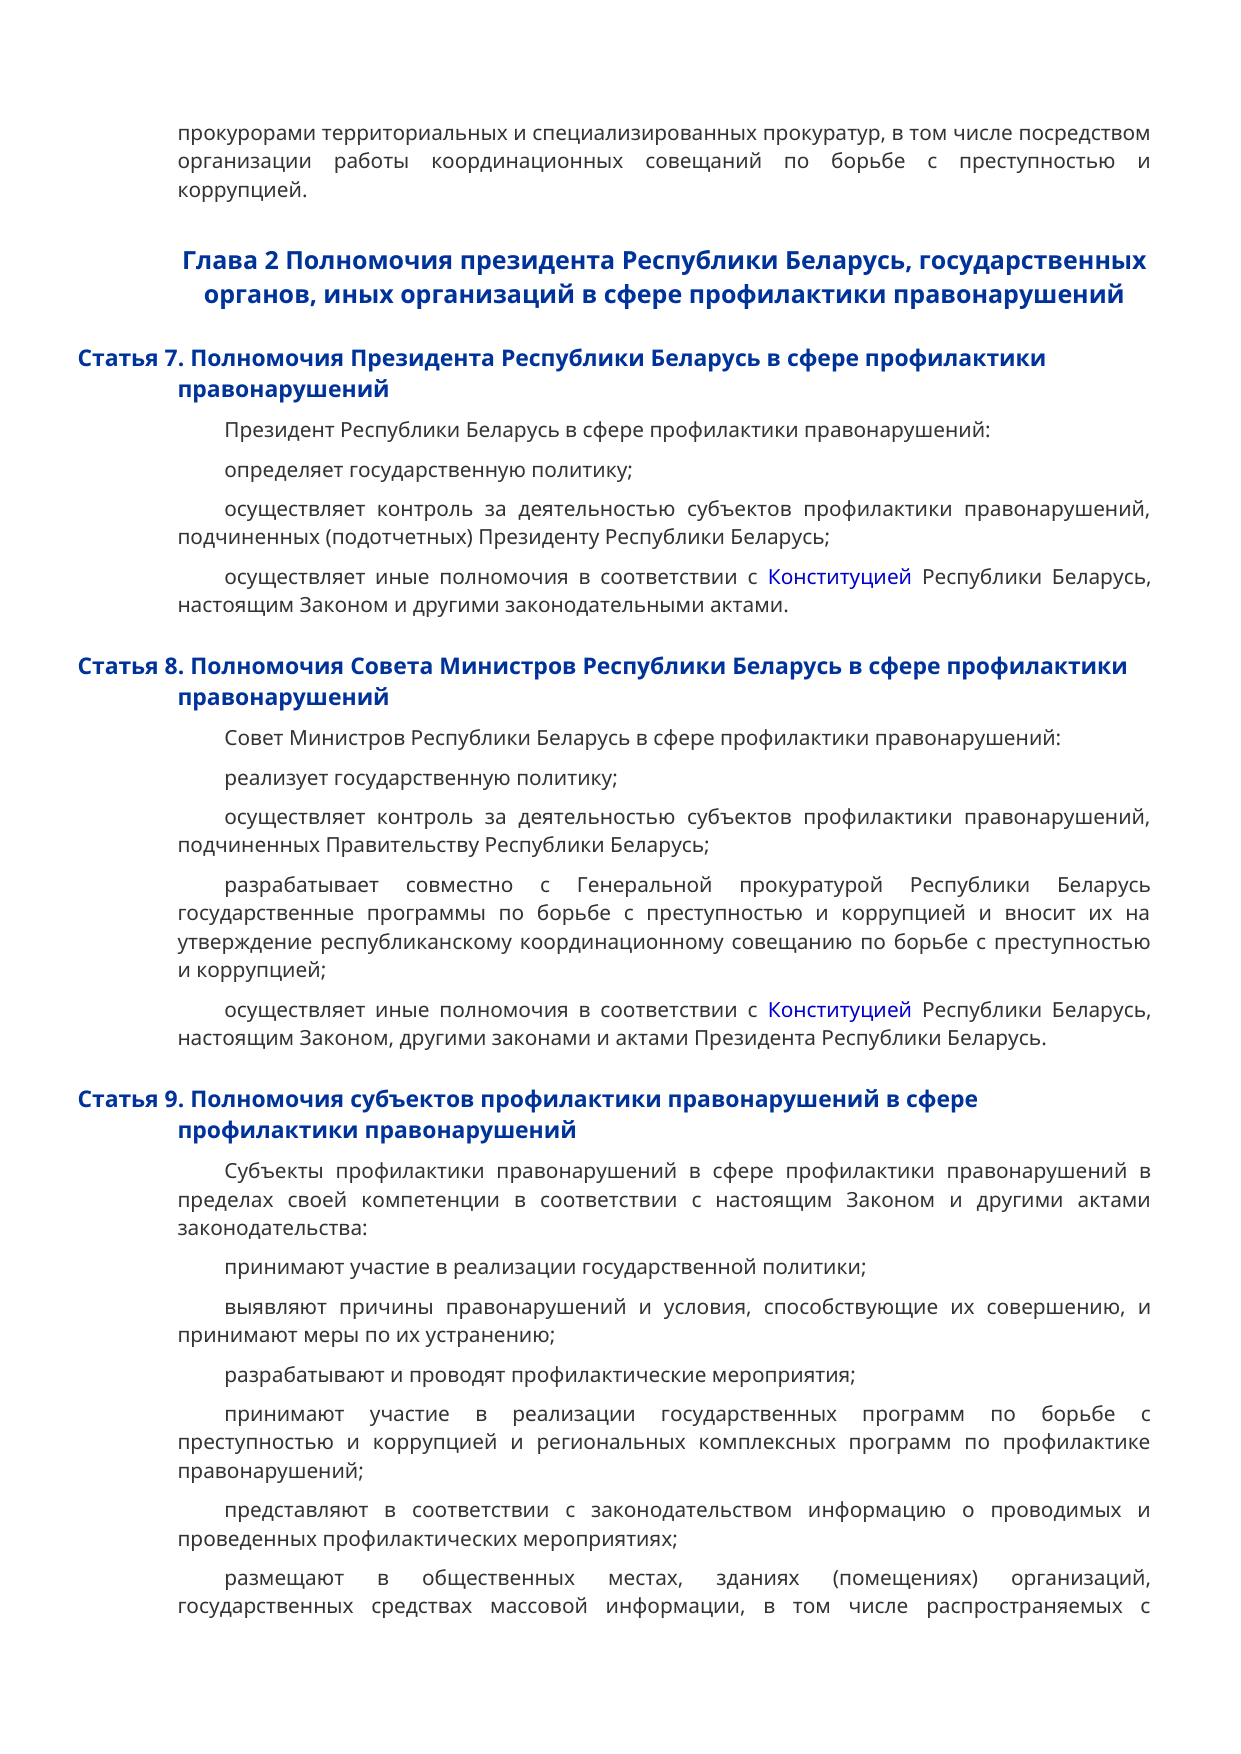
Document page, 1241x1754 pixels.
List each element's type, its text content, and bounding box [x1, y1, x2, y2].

text определяет государственную политику; [177, 455, 1152, 483]
text разрабатывают и проводят профилактические мероприятия; [177, 1360, 1152, 1388]
text осуществляет контроль за деятельностью субъектов профилактики правонарушений, подчиненных (подотчетных) Президенту Республики Беларусь; [177, 494, 1152, 551]
text осуществляет иные полномочия в соответствии с Конституцией Республики Беларусь, настоящим Законом, другими законами и актами Президента Республики Беларусь. [177, 995, 1152, 1052]
text принимают участие в реализации государственной политики; [177, 1252, 1152, 1281]
text осуществляет иные полномочия в соответствии с Конституцией Республики Беларусь, настоящим Законом и другими законодательными актами. [177, 562, 1152, 619]
text принимают участие в реализации государственных программ по борьбе с преступностью и коррупцией и региональных комплексных программ по профилактике правонарушений; [177, 1399, 1152, 1484]
text реализует государственную политику; [177, 763, 1152, 791]
text Статья 9. Полномочия субъектов профилактики правонарушений в сфере профилактики правонарушений [77, 1083, 1152, 1145]
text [177, 1563, 1152, 1620]
text представляют в соответствии с законодательством информацию о проводимых и проведенных профилактических мероприятиях; [177, 1495, 1152, 1552]
text Глава 2 Полномочия президента Республики Беларусь, государственных органов, иных организаций в сфере профилактики правонарушений [177, 242, 1152, 311]
text Субъекты профилактики правонарушений в сфере профилактики правонарушений в пределах своей компетенции в соответствии с настоящим Законом и другими актами законодательства: [177, 1156, 1152, 1242]
text Статья 7. Полномочия Президента Республики Беларусь в сфере профилактики правонарушений [77, 342, 1152, 404]
text Совет Министров Республики Беларусь в сфере профилактики правонарушений: [177, 723, 1152, 752]
text Президент Республики Беларусь в сфере профилактики правонарушений: [177, 415, 1152, 444]
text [177, 118, 1152, 203]
text осуществляет контроль за деятельностью субъектов профилактики правонарушений, подчиненных Правительству Республики Беларусь; [177, 802, 1152, 859]
text выявляют причины правонарушений и условия, способствующие их совершению, и принимают меры по их устранению; [177, 1292, 1152, 1349]
text разрабатывает совместно с Генеральной прокуратурой Республики Беларусь государственные программы по борьбе с преступностью и коррупцией и вносит их на утверждение республиканскому координационному совещанию по борьбе с преступностью и коррупцией; [177, 870, 1152, 984]
text Статья 8. Полномочия Совета Министров Республики Беларусь в сфере профилактики правонарушений [77, 650, 1152, 712]
